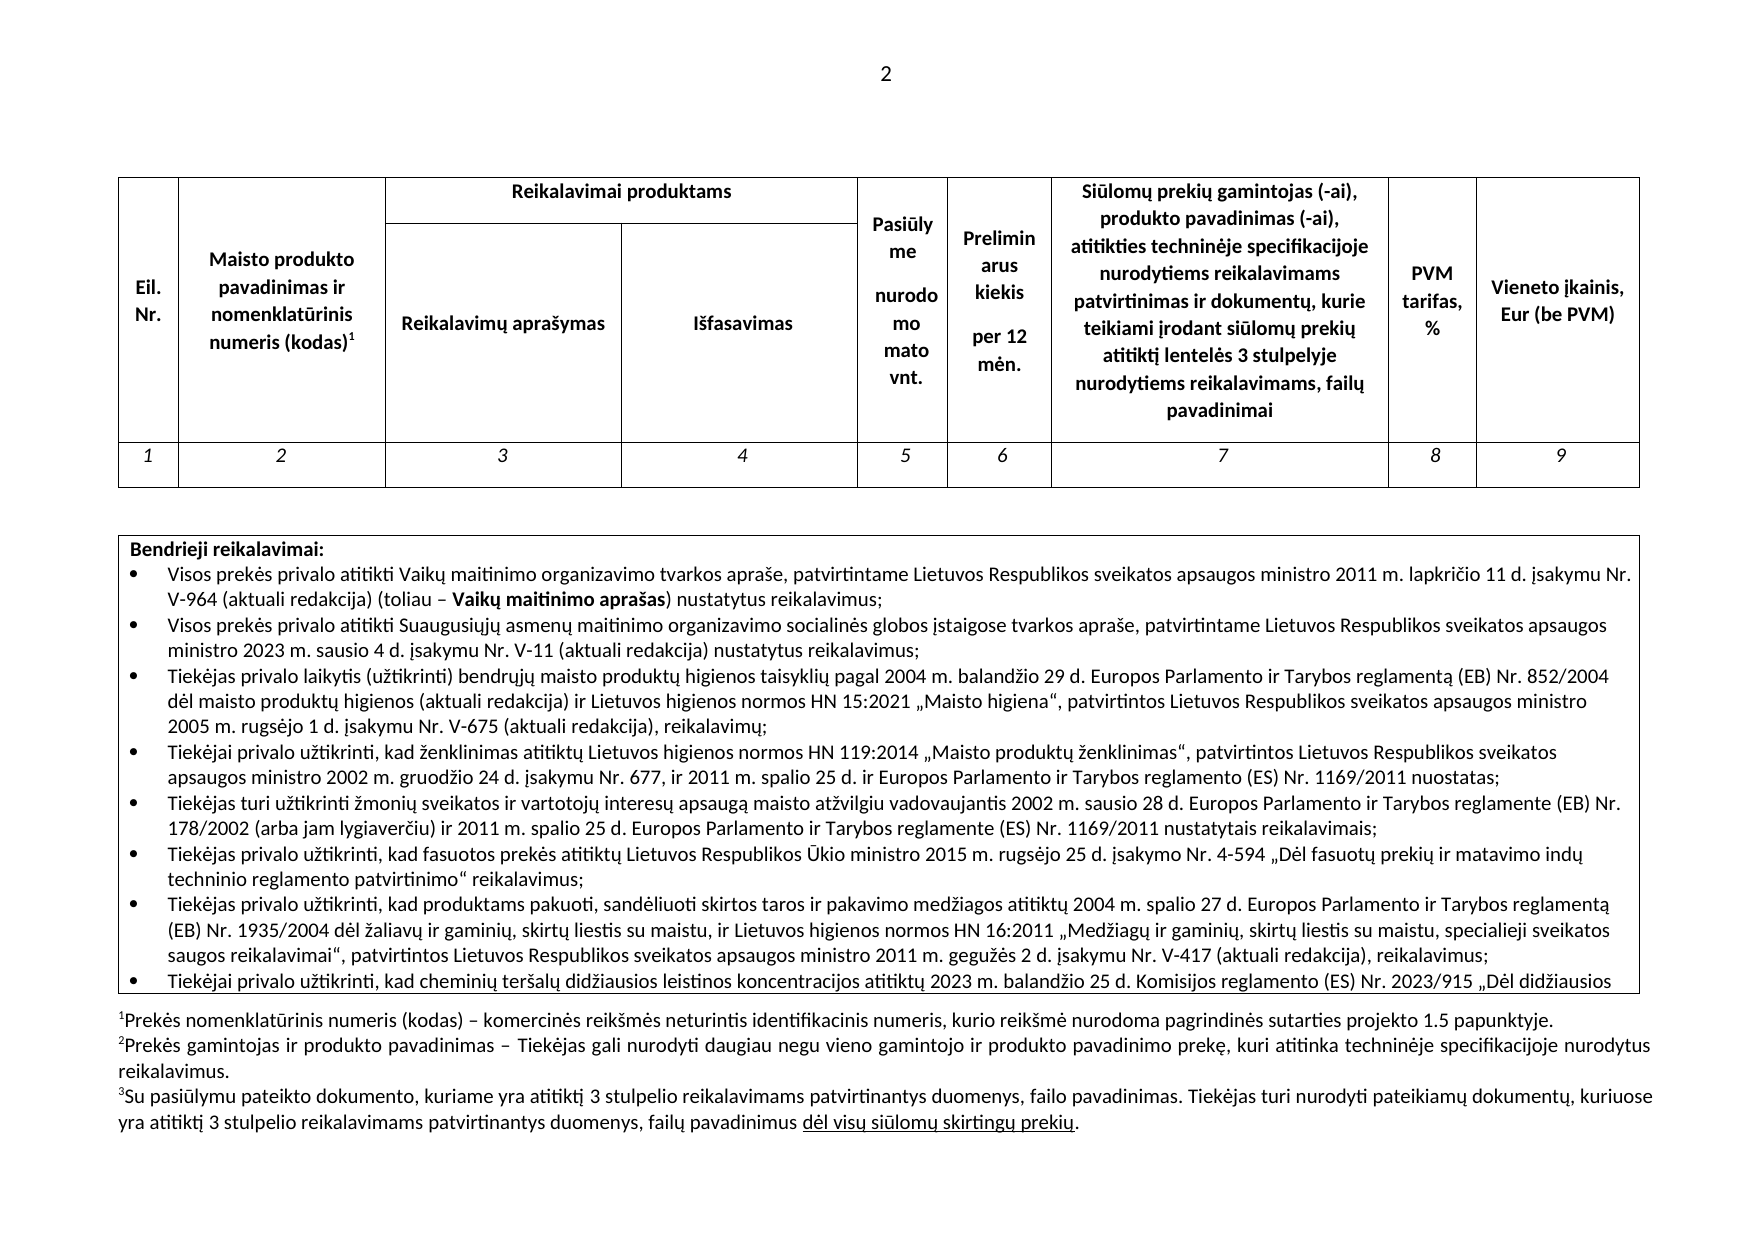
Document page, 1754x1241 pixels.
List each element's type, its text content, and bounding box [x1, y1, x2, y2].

table_cell 1 [119, 443, 178, 487]
table_cell 4 [622, 443, 857, 487]
table_header Pasiūlyme nurodomo mato vnt. [858, 178, 947, 442]
table_cell 8 [1389, 443, 1476, 487]
table_cell 7 [1052, 443, 1388, 487]
table_cell 3 [386, 443, 621, 487]
table_header PVM tarifas, % [1389, 178, 1476, 442]
table_cell Išfasavimas [622, 224, 857, 442]
table_cell 6 [948, 443, 1051, 487]
table_header Maisto produkto pavadinimas ir nomenklatūrinis numeris (kodas)1 [179, 178, 385, 442]
table_cell 5 [858, 443, 947, 487]
table_header Vieneto įkainis, Eur (be PVM) [1477, 178, 1639, 442]
table_header Preliminarus kiekis per 12 mėn. [948, 178, 1051, 442]
table_cell 9 [1477, 443, 1639, 487]
table_cell 2 [179, 443, 385, 487]
table_header Siūlomų prekių gamintojas (-ai), produkto pavadinimas (-ai), atitikties techninėje specifikacijoje nurodytiems reikalavimams patvirtinimas ir dokumentų, kurie teikiami įrodant siūlomų prekių atitiktį lentelės 3 stulpelyje nurodytiems reikalavimams, failų pavadinimai [1052, 178, 1388, 442]
table_cell Reikalavimų aprašymas [386, 224, 621, 442]
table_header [119, 536, 1639, 993]
table_header Reikalavimai produktams [386, 178, 857, 222]
table_header Eil. Nr. [119, 178, 178, 442]
